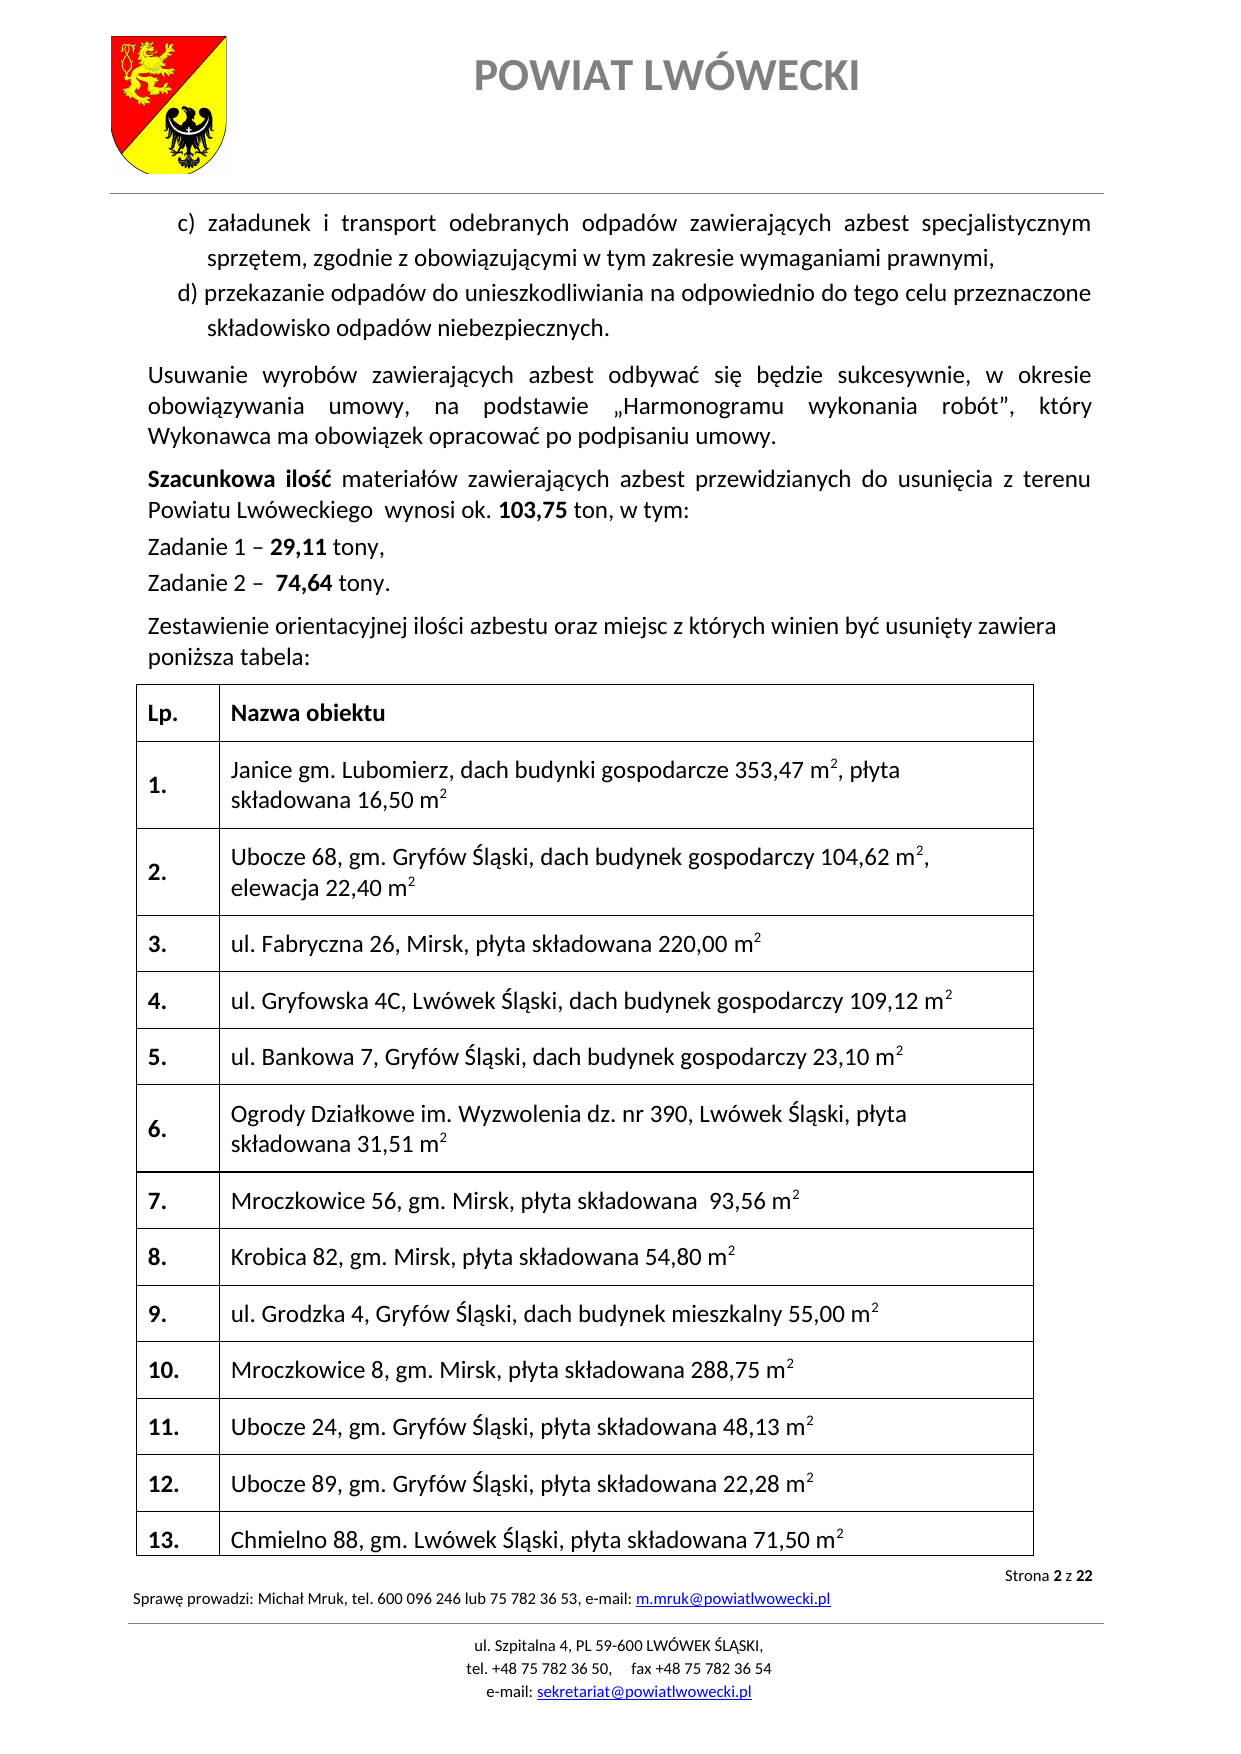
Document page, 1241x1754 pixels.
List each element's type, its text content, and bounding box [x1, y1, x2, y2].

text Zestawienie orientacyjnej ilości azbestu oraz miejsc z których winien być usunięty zawiera poniższa tabela: [148, 610, 1093, 671]
text c) załadunek i transport odebranych odpadów zawierających azbest specjalistycznym sprzętem, zgodnie z obowiązującymi w tym zakresie wymaganiami prawnymi, [177, 207, 1093, 272]
text Zadanie 2 – 74,64 tony. [148, 567, 1093, 598]
table_cell ul. Fabryczna 26, Mirsk, płyta składowana 220,00 m2 [220, 916, 1033, 971]
table_header Nazwa obiektu [220, 685, 1033, 741]
table_cell Chmielno 88, gm. Lwówek Śląski, płyta składowana 71,50 m2 [220, 1512, 1033, 1555]
table_cell 6. [137, 1085, 219, 1171]
table_cell Krobica 82, gm. Mirsk, płyta składowana 54,80 m2 [220, 1229, 1033, 1284]
table_cell Mroczkowice 56, gm. Mirsk, płyta składowana 93,56 m2 [220, 1173, 1033, 1228]
text Szacunkowa ilość materiałów zawierających azbest przewidzianych do usunięcia z terenu Powiatu Lwóweckiego wynosi ok. 103,75 ton, w tym: [148, 463, 1093, 524]
table_cell ul. Grodzka 4, Gryfów Śląski, dach budynek mieszkalny 55,00 m2 [220, 1286, 1033, 1341]
text Zadanie 1 – 29,11 tony, [148, 531, 1093, 561]
table_header Lp. [137, 685, 219, 741]
table_cell 5. [137, 1029, 219, 1084]
table_cell ul. Gryfowska 4C, Lwówek Śląski, dach budynek gospodarczy 109,12 m2 [220, 972, 1033, 1028]
table_cell 13. [137, 1512, 219, 1555]
table_cell 10. [137, 1342, 219, 1398]
text d) przekazanie odpadów do unieszkodliwiania na odpowiednio do tego celu przeznaczone składowisko odpadów niebezpiecznych. [177, 277, 1093, 342]
table_cell Ubocze 24, gm. Gryfów Śląski, płyta składowana 48,13 m2 [220, 1399, 1033, 1454]
table_cell 12. [137, 1455, 219, 1511]
table_cell Mroczkowice 8, gm. Mirsk, płyta składowana 288,75 m2 [220, 1342, 1033, 1398]
table_cell 4. [137, 972, 219, 1028]
table_cell ul. Bankowa 7, Gryfów Śląski, dach budynek gospodarczy 23,10 m2 [220, 1029, 1033, 1084]
table_cell Ogrody Działkowe im. Wyzwolenia dz. nr 390, Lwówek Śląski, płyta składowana 31,51 m2 [220, 1085, 1033, 1171]
table_cell 8. [137, 1229, 219, 1284]
table_cell 2. [137, 829, 219, 915]
text Usuwanie wyrobów zawierających azbest odbywać się będzie sukcesywnie, w okresie obowiązywania umowy, na podstawie „Harmonogramu wykonania robót”, który Wykonawca ma obowiązek opracować po podpisaniu umowy. [148, 359, 1093, 451]
table_cell 11. [137, 1399, 219, 1454]
picture [111, 36, 227, 174]
table_cell Ubocze 68, gm. Gryfów Śląski, dach budynek gospodarczy 104,62 m2, elewacja 22,40 m2 [220, 829, 1033, 915]
table_cell Ubocze 89, gm. Gryfów Śląski, płyta składowana 22,28 m2 [220, 1455, 1033, 1511]
table_cell 3. [137, 916, 219, 971]
table_cell Janice gm. Lubomierz, dach budynki gospodarcze 353,47 m2, płyta składowana 16,50 m2 [220, 742, 1033, 828]
table_cell 9. [137, 1286, 219, 1341]
table_cell 1. [137, 742, 219, 828]
table_cell 7. [137, 1173, 219, 1228]
